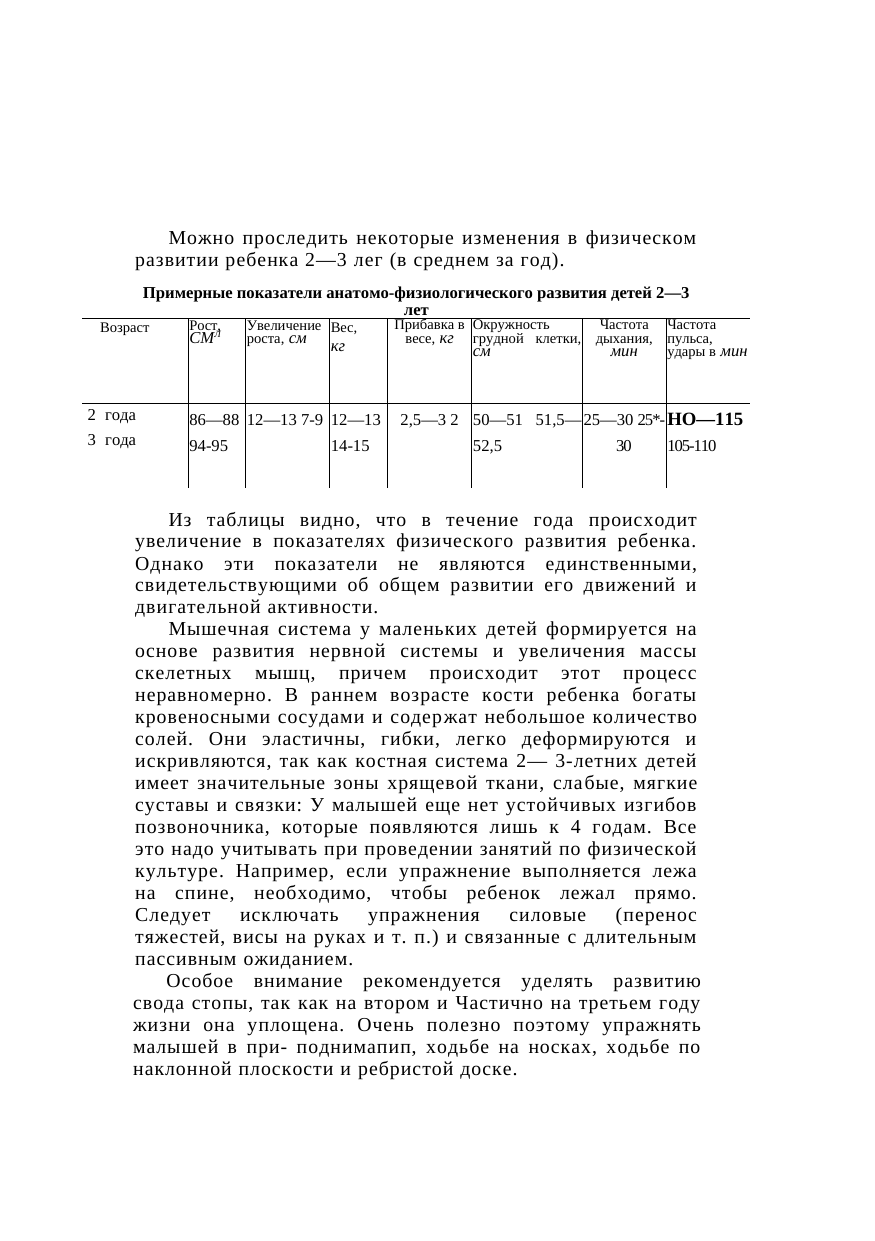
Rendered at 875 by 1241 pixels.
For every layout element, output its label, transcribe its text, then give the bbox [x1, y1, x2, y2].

table_cell 86—88 94-95 [189, 404, 245, 488]
table_cell 2,5—3 2 [388, 404, 471, 488]
table_header Увеличение роста, см [246, 319, 329, 403]
table_cell года года [82, 404, 188, 488]
text Примерные показатели анатомо-физиологического развития детей 2—3 лет [131, 285, 702, 318]
text Из таблицы видно, что в течение года происходит увеличение в показателях физического развития ребенка. Однако эти показатели не являются единственными, свидетельствующими об общем развитии его движений и двигательной активности. [135, 508, 697, 618]
table_header Прибавка в весе, кг [388, 319, 471, 403]
table_header Окружность грудной клетки, см [472, 319, 582, 403]
text Особое внимание рекомендуется уделять развитию свода стопы, так как на втором и Частично на третьем году жизни она уплощена. Очень полезно поэтому упражнять малышей в при- поднимапип, ходьбе на носках, ходьбе по наклонной плоскости и ребристой доске. [133, 970, 702, 1080]
table_cell 50—51 51,5—52,5 [472, 404, 582, 488]
table_header Рост, СМЛ [189, 319, 245, 403]
text Мышечная система у маленьких детей формируется на основе развития нервной системы и увеличения массы скелетных мышц, причем происходит этот процесс неравномерно. В раннем возрасте кости ребенка богаты кровеносными сосудами и содержат небольшое количество солей. Они эластичны, гибки, легко деформируются и искривляются, так как костная система 2— 3-летних детей имеет значительные зоны хрящевой ткани, слабые, мягкие суставы и связки: У малышей еще нет устойчивых изгибов позвоночника, которые появляются лишь к 4 годам. Все это надо учитывать при проведении занятий по физической культуре. Например, если упражнение выполняется лежа на спине, необходимо, чтобы ребенок лежал прямо. Следует исключать упражнения силовые (перенос тяжестей, висы на руках и т. п.) и связанные с длительным пассивным ожиданием. [135, 618, 697, 970]
table_cell 12—13 7-9 [246, 404, 329, 488]
table_cell 12—13 14-15 [330, 404, 387, 488]
table_header Частота пульса, удары в мин [667, 319, 750, 403]
table_header Частота дыхания, мин [583, 319, 666, 403]
table_header Возраст [82, 319, 188, 403]
table_cell 25—30 25*-30 [583, 404, 666, 488]
text Можно проследить некоторые изменения в физическом развитии ребенка 2—3 лег (в среднем за год). [135, 227, 697, 271]
table_cell НО—115 105-110 [667, 404, 750, 488]
table_header Вес, кг [330, 319, 387, 403]
